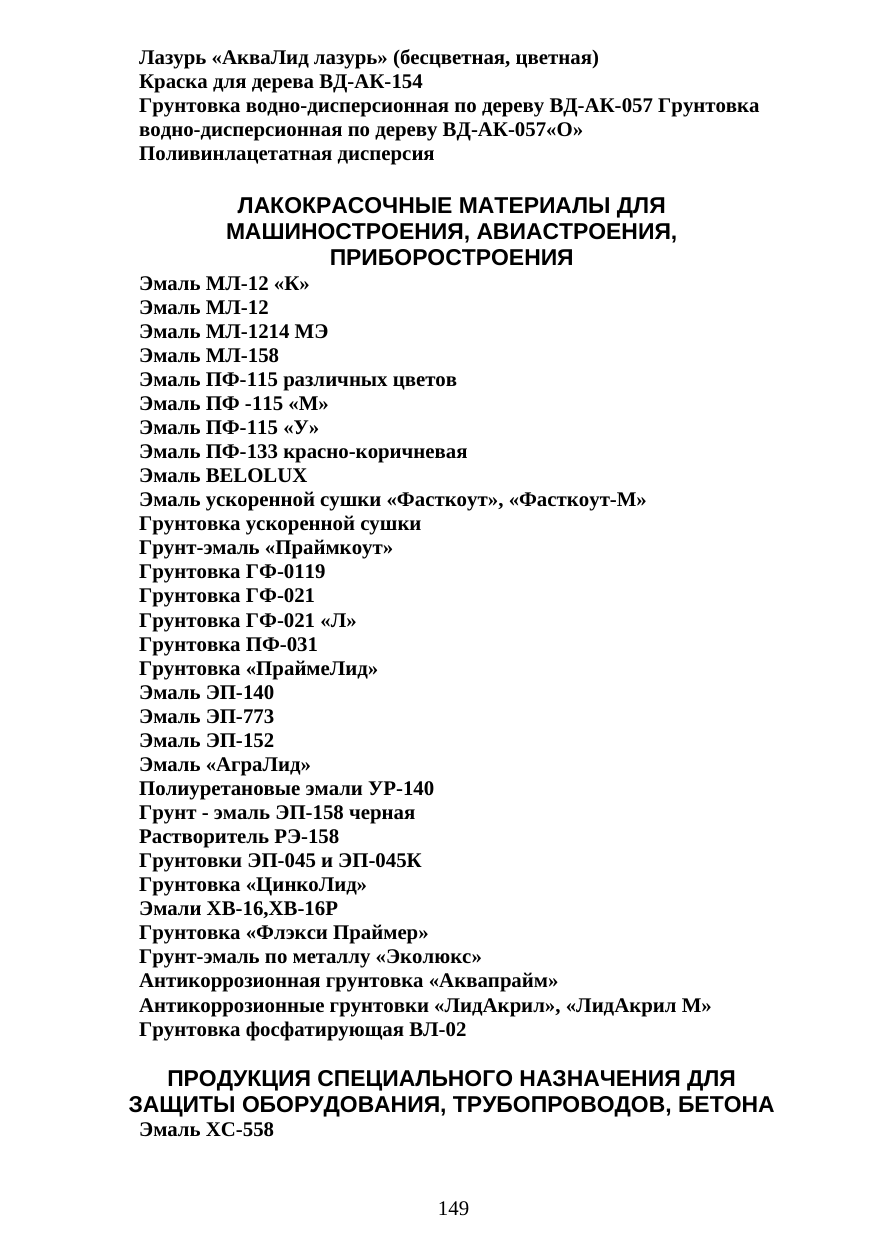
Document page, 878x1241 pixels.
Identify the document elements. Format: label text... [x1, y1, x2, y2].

text Грунтовка ГФ-021 «Л» Ошибка! Закладка не определена. [139, 607, 788, 632]
text Эмаль «АграЛид» Ошибка! Закладка не определена. [139, 752, 788, 776]
text Грунтовка «ЦинкоЛид» Ошибка! Закладка не определена. [139, 872, 788, 896]
text Полиуретановые эмали УР-140 Ошибка! Закладка не определена. [139, 776, 788, 800]
text Эмаль МЛ-12 Ошибка! Закладка не определена. [139, 295, 788, 319]
text Грунтовка ГФ-021 Ошибка! Закладка не определена. [139, 583, 788, 607]
subtitle ПРОДУКЦИЯ СПЕЦИАЛЬНОГО НАЗНАЧЕНИЯ ДЛЯ ЗАЩИТЫ ОБОРУДОВАНИЯ, ТРУБОПРОВОДОВ, БЕТОНА [118, 1064, 785, 1117]
text Эмаль ХС-558 Ошибка! Закладка не определена. [139, 1117, 788, 1141]
text Эмаль ПФ -115 «М» [139, 391, 788, 415]
text Эмаль ПФ-133 красно-коричневая Ошибка! Закладка не определена. [139, 439, 788, 463]
text Грунт - эмаль ЭП-158 черная Ошибка! Закладка не определена. [139, 800, 788, 824]
text Эмаль ЭП-140 Ошибка! Закладка не определена. [139, 680, 788, 704]
text Эмаль МЛ-158 Ошибка! Закладка не определена. [139, 343, 788, 367]
text Эмаль ПФ-115 различных цветов Ошибка! Закладка не определена. [139, 367, 788, 391]
text Антикоррозионная грунтовка «Аквапрайм» Ошибка! Закладка не определена. [139, 968, 788, 992]
text Грунтовка ПФ-031 Ошибка! Закладка не определена. [139, 632, 788, 656]
text Антикоррозионные грунтовки «ЛидАкрил», «ЛидАкрил М» Ошибка! Закладка не определена. [139, 992, 788, 1017]
text Эмаль МЛ-1214 МЭ Ошибка! Закладка не определена. [139, 319, 788, 343]
text Эмаль ускоренной сушки «Фасткоут», «Фасткоут-М» [139, 487, 788, 511]
text Краска для дерева ВД-АК-154 Ошибка! Закладка не определена. [139, 69, 788, 93]
text Ошибка! Закладка не определена.Эмаль ЭП-152 Ошибка! Закладка не определена. [139, 728, 788, 752]
text Грунт-эмаль по металлу «Эколюкс» Ошибка! Закладка не определена. [139, 944, 788, 968]
text Грунт-эмаль «Праймкоут» Ошибка! Закладка не определена. [139, 535, 788, 559]
text Растворитель РЭ-158 Ошибка! Закладка не определена. [139, 824, 788, 848]
subtitle ЛАКОКРАСОЧНЫЕ МАТЕРИАЛЫ ДЛЯ МАШИНОСТРОЕНИЯ, АВИАСТРОЕНИЯ, ПРИБОРОСТРОЕНИЯ [118, 192, 785, 271]
text Эмали ХВ-16,ХВ-16Р Ошибка! Закладка не определена. [139, 896, 788, 920]
text Грунтовка ГФ-0119 Ошибка! Закладка не определена. [139, 559, 788, 583]
text Поливинлацетатная дисперсия [139, 141, 788, 165]
text Грунтовка фосфатирующая ВЛ-02 Ошибка! Закладка не определена. [139, 1017, 788, 1041]
text Грунтовка «Флэкси Праймер» Ошибка! Закладка не определена. [139, 920, 788, 944]
text Грунтовка «ПраймеЛид» Ошибка! Закладка не определена. [139, 656, 788, 680]
text Эмаль МЛ-12 «К» Ошибка! Закладка не определена. [139, 271, 788, 295]
text Эмаль ПФ-115 «У» Ошибка! Закладка не определена. [139, 415, 788, 439]
text Грунтовка ускоренной сушки [139, 511, 788, 535]
text Грунтовки ЭП-045 и ЭП-045К Ошибка! Закладка не определена. [139, 848, 788, 872]
text Эмаль BELOLUX [139, 463, 788, 487]
text Лазурь «АкваЛид лазурь» (бесцветная, цветная) Ошибка! Закладка не определена. [139, 45, 788, 69]
text Грунтовка водно-дисперсионная по дереву ВД-АК-057 Грунтовка водно-дисперсионная по дереву ВД-АК-057«О» [139, 93, 788, 141]
text Эмаль ЭП-773 [139, 704, 788, 728]
